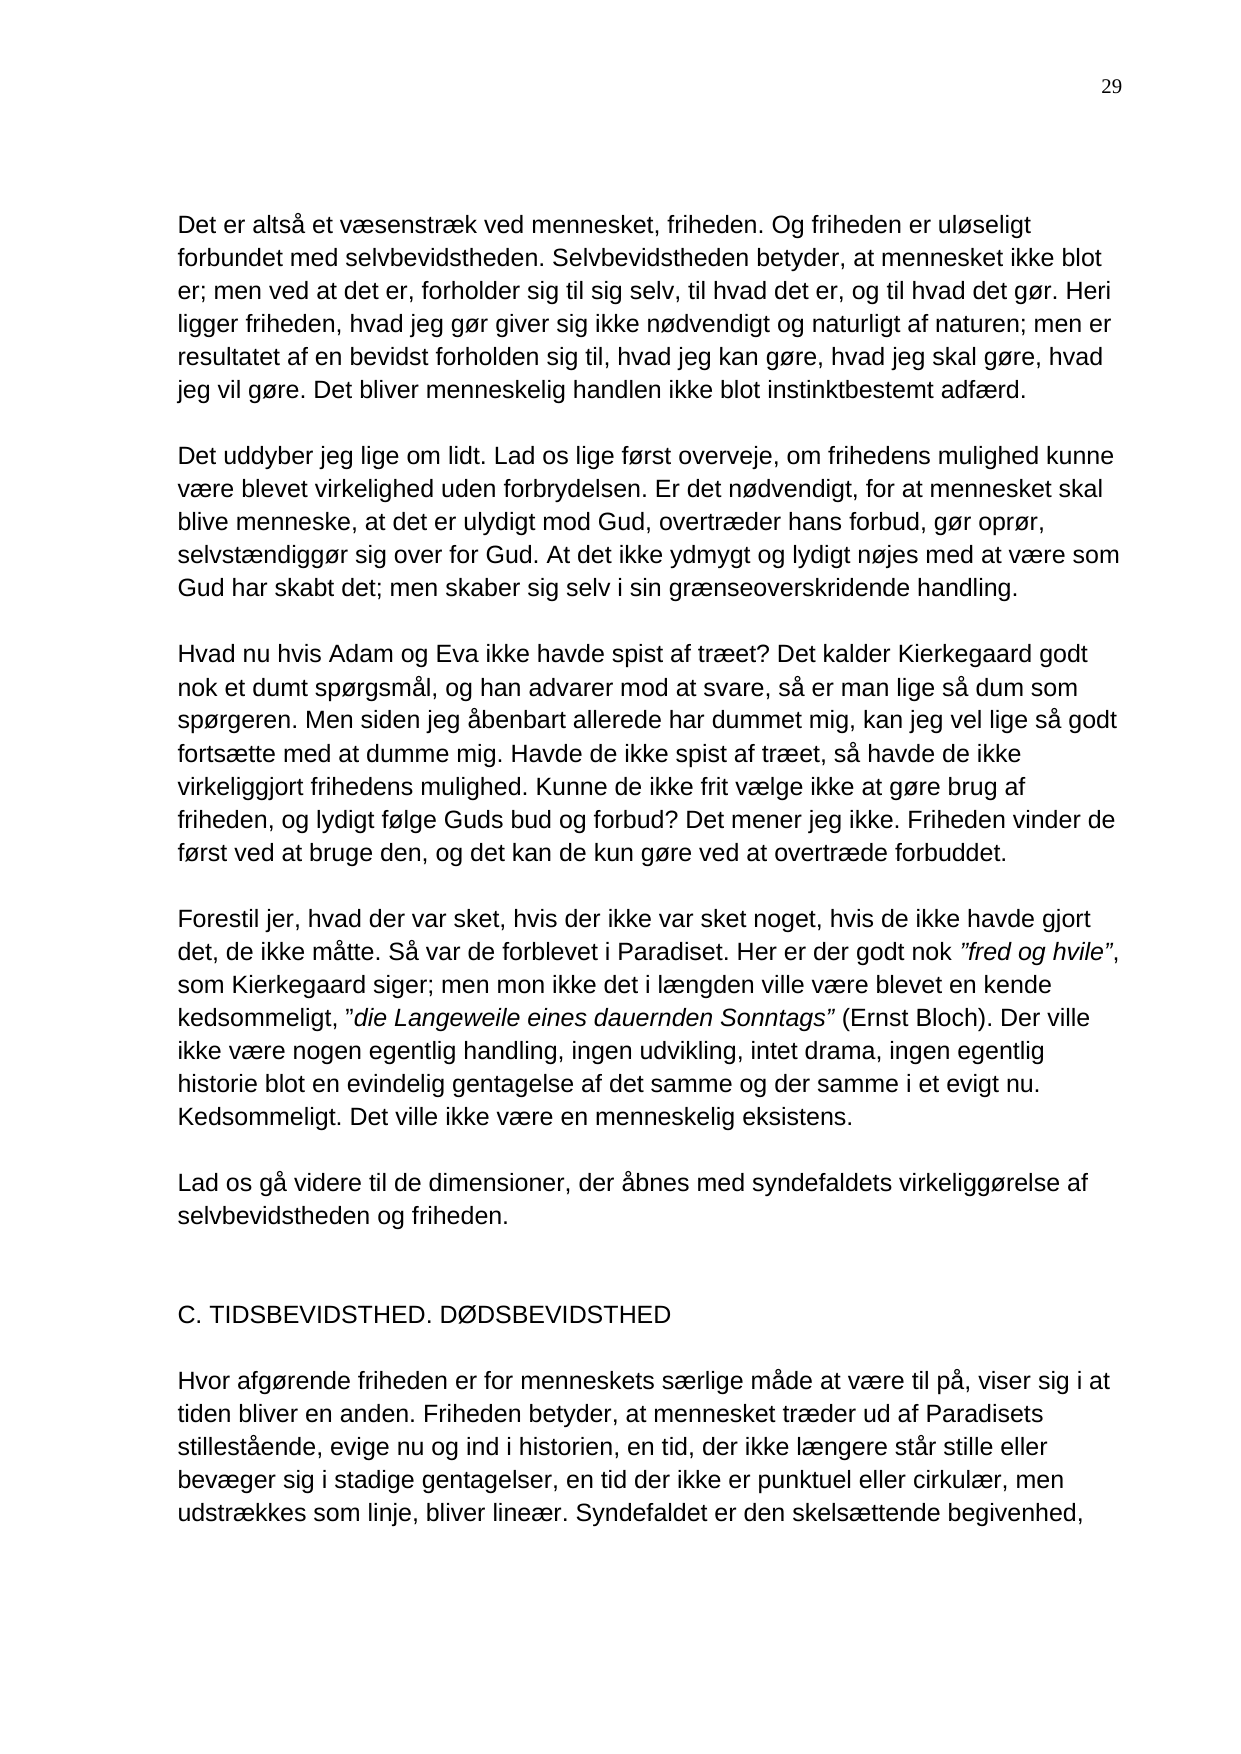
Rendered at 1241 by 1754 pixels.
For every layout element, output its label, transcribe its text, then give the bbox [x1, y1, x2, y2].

text Det uddyber jeg lige om lidt. Lad os lige først overveje, om frihedens mulighed kunne være blevet virkelighed uden forbrydelsen. Er det nødvendigt, for at mennesket skal blive menneske, at det er ulydigt mod Gud, overtræder hans forbud, gør oprør, selvstændiggør sig over for Gud. At det ikke ydmygt og lydigt nøjes med at være som Gud har skabt det; men skaber sig selv i sin grænseoverskridende handling. [177, 441, 1122, 602]
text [177, 1366, 1122, 1527]
text Forestil jer, hvad der var sket, hvis der ikke var sket noget, hvis de ikke havde gjort det, de ikke måtte. Så var de forblevet i Paradiset. Her er der godt nok ”fred og hvile”, som Kierkegaard siger; men mon ikke det i længden ville være blevet en kende kedsommeligt, ”die Langeweile eines dauernden Sonntags” (Ernst Bloch). Der ville ikke være nogen egentlig handling, ingen udvikling, intet drama, ingen egentlig historie blot en evindelig gentagelse af det samme og der samme i et evigt nu. Kedsommeligt. Det ville ikke være en menneskelig eksistens. [177, 904, 1122, 1131]
text Lad os gå videre til de dimensioner, der åbnes med syndefaldets virkeliggørelse af selvbevidstheden og friheden. [177, 1168, 1122, 1229]
text C. TIDSBEVIDSTHED. DØDSBEVIDSTHED [177, 1300, 1122, 1329]
text Det er altså et væsenstræk ved mennesket, friheden. Og friheden er uløseligt forbundet med selvbevidstheden. Selvbevidstheden betyder, at mennesket ikke blot er; men ved at det er, forholder sig til sig selv, til hvad det er, og til hvad det gør. Heri ligger friheden, hvad jeg gør giver sig ikke nødvendigt og naturligt af naturen; men er resultatet af en bevidst forholden sig til, hvad jeg kan gøre, hvad jeg skal gøre, hvad jeg vil gøre. Det bliver menneskelig handlen ikke blot instinktbestemt adfærd. [177, 210, 1122, 404]
text Hvad nu hvis Adam og Eva ikke havde spist af træet? Det kalder Kierkegaard godt nok et dumt spørgsmål, og han advarer mod at svare, så er man lige så dum som spørgeren. Men siden jeg åbenbart allerede har dummet mig, kan jeg vel lige så godt fortsætte med at dumme mig. Havde de ikke spist af træet, så havde de ikke virkeliggjort frihedens mulighed. Kunne de ikke frit vælge ikke at gøre brug af friheden, og lydigt følge Guds bud og forbud? Det mener jeg ikke. Friheden vinder de først ved at bruge den, og det kan de kun gøre ved at overtræde forbuddet. [177, 639, 1122, 866]
